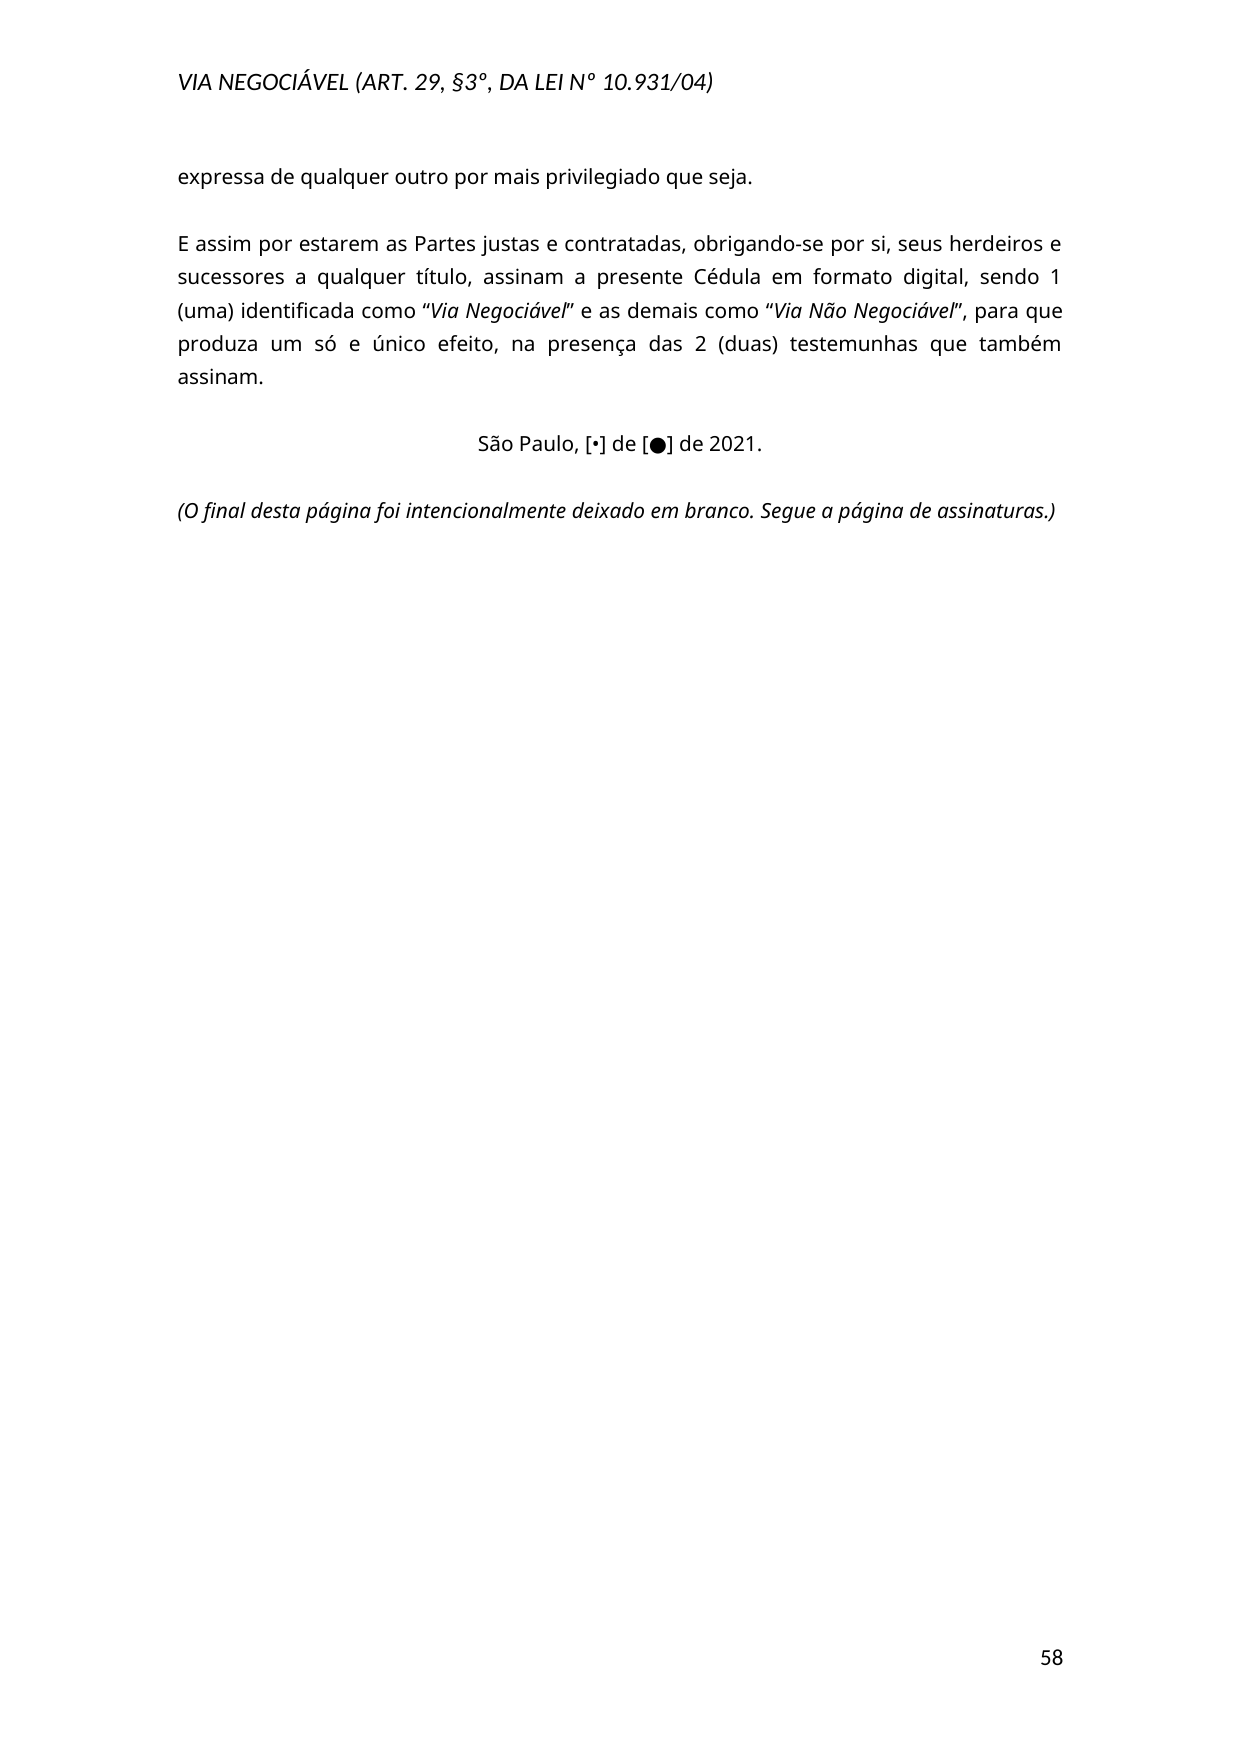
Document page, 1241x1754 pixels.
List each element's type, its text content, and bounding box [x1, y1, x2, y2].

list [177, 158, 1063, 191]
text E assim por estarem as Partes justas e contratadas, obrigando-se por si, seus herdeiros e sucessores a qualquer título, assinam a presente Cédula em formato digital, sendo 1 (uma) identificada como “Via Negociável” e as demais como “Via Não Negociável”, para que produza um só e único efeito, na presença das 2 (duas) testemunhas que também assinam. [177, 225, 1063, 391]
text (O final desta página foi intencionalmente deixado em branco. Segue a página de assinaturas.) [177, 491, 1063, 525]
text São Paulo, [•] de [●] de 2021. [177, 425, 1063, 458]
